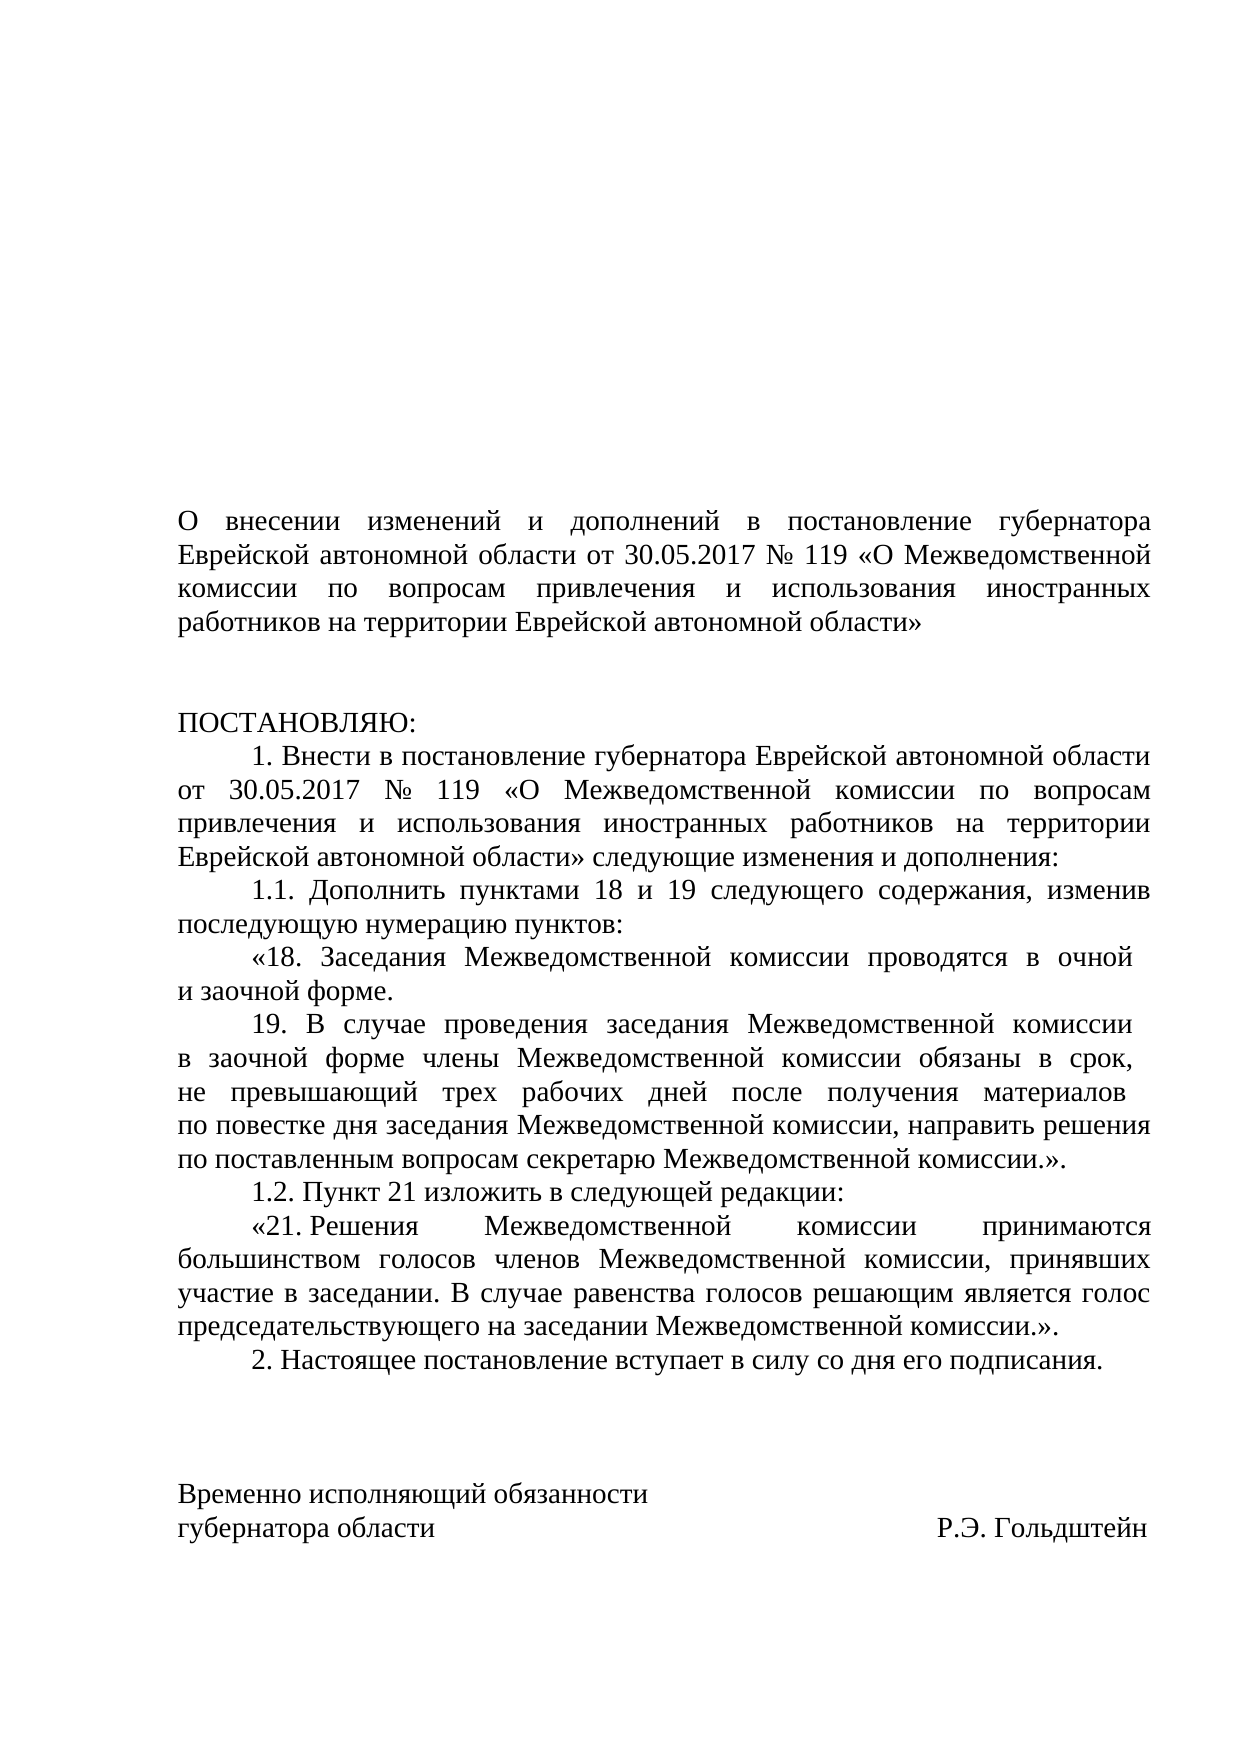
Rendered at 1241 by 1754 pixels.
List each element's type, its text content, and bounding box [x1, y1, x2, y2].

text О внесении изменений и дополнений в постановление губернатора Еврейской автономной области от 30.05.2017 № 119 «О Межведомственной комиссии по вопросам привлечения и использования иностранных работников на территории Еврейской автономной области» [177, 503, 1152, 638]
text 1.1. Дополнить пунктами 18 и 19 следующего содержания, изменив последующую нумерацию пунктов: [177, 872, 1152, 939]
text 1. Внести в постановление губернатора Еврейской автономной области от 30.05.2017 № 119 «О Межведомственной комиссии по вопросам привлечения и использования иностранных работников на территории Еврейской автономной области» следующие изменения и дополнения: [177, 738, 1152, 872]
text Временно исполняющий обязанности [177, 1476, 1152, 1510]
text «21. Решения Межведомственной комиссии принимаются большинством голосов членов Межведомственной комиссии, принявших участие в заседании. В случае равенства голосов решающим является голос председательствующего на заседании Межведомственной комиссии.». [177, 1208, 1152, 1342]
text «18. Заседания Межведомственной комиссии проводятся в очной и заочной форме. [177, 939, 1152, 1007]
text 2. Настоящее постановление вступает в силу со дня его подписания. [177, 1342, 1152, 1376]
text ПОСТАНОВЛЯЮ: [177, 705, 1152, 738]
text 1.2. Пункт 21 изложить в следующей редакции: [177, 1174, 1152, 1208]
text 19. В случае проведения заседания Межведомственной комиссии в заочной форме члены Межведомственной комиссии обязаны в срок, не превышающий трех рабочих дней после получения материалов по повестке дня заседания Межведомственной комиссии, направить решения по поставленным вопросам секретарю Межведомственной комиссии.». [177, 1007, 1152, 1174]
text губернатора области Р.Э. Гольдштейн [177, 1510, 1152, 1543]
